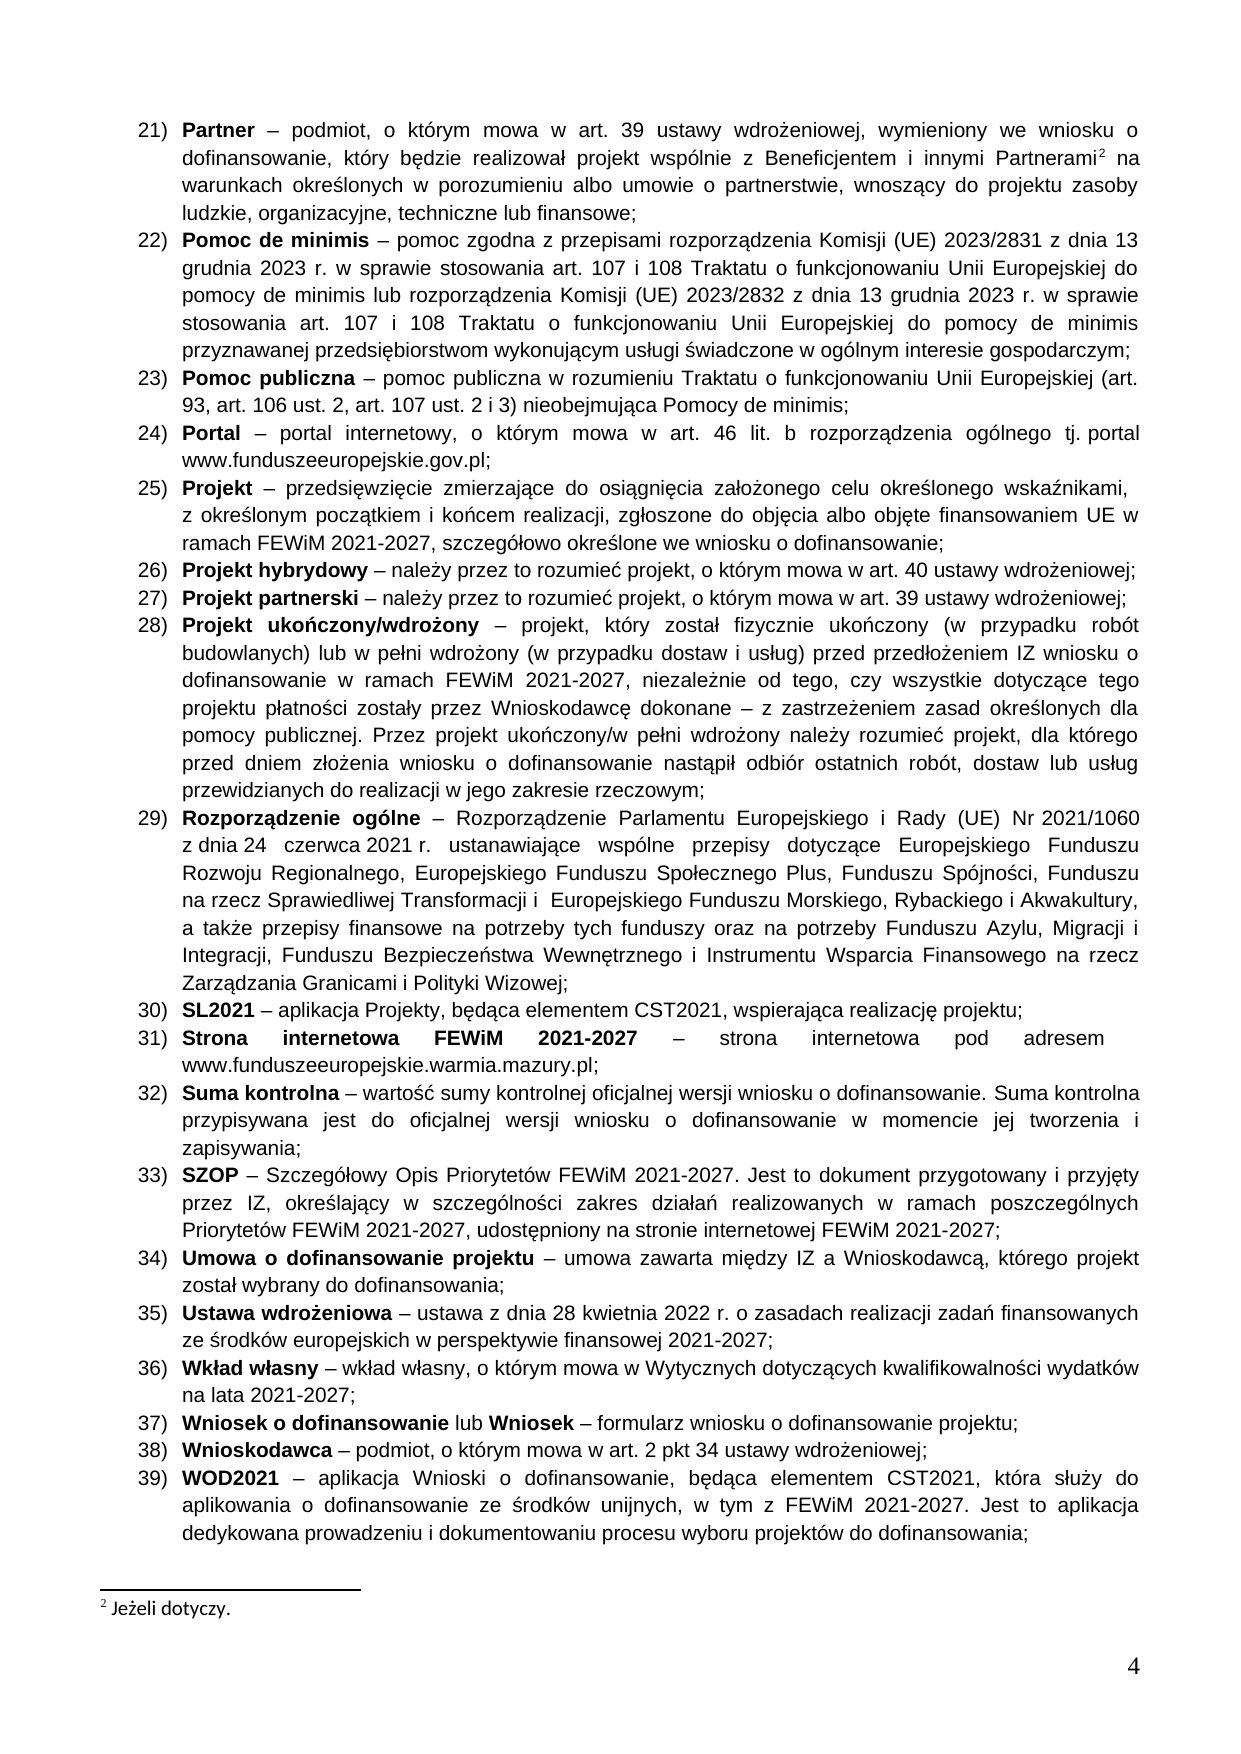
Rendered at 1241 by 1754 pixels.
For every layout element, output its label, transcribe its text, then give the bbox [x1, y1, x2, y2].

list Strona internetowa FEWiM 2021-2027 – strona internetowa pod adresem www.funduszeeuropejskie.warmia.mazury.pl; [138, 1026, 1140, 1077]
list Wnioskodawca – podmiot, o którym mowa w art. 2 pkt 34 ustawy wdrożeniowej; [138, 1438, 1140, 1462]
list Projekt partnerski – należy przez to rozumieć projekt, o którym mowa w art. 39 ustawy wdrożeniowej; [138, 586, 1140, 609]
list Suma kontrolna – wartość sumy kontrolnej oficjalnej wersji wniosku o dofinansowanie. Suma kontrolna przypisywana jest do oficjalnej wersji wniosku o dofinansowanie w momencie jej tworzenia i zapisywania; [138, 1081, 1140, 1159]
list WOD2021 – aplikacja Wnioski o dofinansowanie, będąca elementem CST2021, która służy do aplikowania o dofinansowanie ze środków unijnych, w tym z FEWiM 2021-2027. Jest to aplikacja dedykowana prowadzeniu i dokumentowaniu procesu wyboru projektów do dofinansowania; [138, 1466, 1140, 1544]
list Umowa o dofinansowanie projektu – umowa zawarta między IZ a Wnioskodawcą, którego projekt został wybrany do dofinansowania; [138, 1246, 1140, 1297]
list Wkład własny – wkład własny, o którym mowa w Wytycznych dotyczących kwalifikowalności wydatków na lata 2021-2027; [138, 1356, 1140, 1407]
list Wniosek o dofinansowanie lub Wniosek – formularz wniosku o dofinansowanie projektu; [138, 1411, 1140, 1434]
list Projekt ukończony/wdrożony – projekt, który został fizycznie ukończony (w przypadku robót budowlanych) lub w pełni wdrożony (w przypadku dostaw i usług) przed przedłożeniem IZ wniosku o dofinansowanie w ramach FEWiM 2021-2027, niezależnie od tego, czy wszystkie dotyczące tego projektu płatności zostały przez Wnioskodawcę dokonane – z zastrzeżeniem zasad określonych dla pomocy publicznej. Przez projekt ukończony/w pełni wdrożony należy rozumieć projekt, dla którego przed dniem złożenia wniosku o dofinansowanie nastąpił odbiór ostatnich robót, dostaw lub usług przewidzianych do realizacji w jego zakresie rzeczowym; [138, 613, 1140, 802]
list Pomoc de minimis – pomoc zgodna z przepisami rozporządzenia Komisji (UE) 2023/2831 z dnia 13 grudnia 2023 r. w sprawie stosowania art. 107 i 108 Traktatu o funkcjonowaniu Unii Europejskiej do pomocy de minimis lub rozporządzenia Komisji (UE) 2023/2832 z dnia 13 grudnia 2023 r. w sprawie stosowania art. 107 i 108 Traktatu o funkcjonowaniu Unii Europejskiej do pomocy de minimis przyznawanej przedsiębiorstwom wykonującym usługi świadczone w ogólnym interesie gospodarczym; [138, 228, 1140, 362]
list Rozporządzenie ogólne – Rozporządzenie Parlamentu Europejskiego i Rady (UE) Nr 2021/1060 z dnia 24 czerwca 2021 r. ustanawiające wspólne przepisy dotyczące Europejskiego Funduszu Rozwoju Regionalnego, Europejskiego Funduszu Społecznego Plus, Funduszu Spójności, Funduszu na rzecz Sprawiedliwej Transformacji i Europejskiego Funduszu Morskiego, Rybackiego i Akwakultury, a także przepisy finansowe na potrzeby tych funduszy oraz na potrzeby Funduszu Azylu, Migracji i Integracji, Funduszu Bezpieczeństwa Wewnętrznego i Instrumentu Wsparcia Finansowego na rzecz Zarządzania Granicami i Polityki Wizowej; [138, 806, 1140, 994]
list Partner – podmiot, o którym mowa w art. 39 ustawy wdrożeniowej, wymieniony we wniosku o dofinansowanie, który będzie realizował projekt wspólnie z Beneficjentem i innymi Partnerami na warunkach określonych w porozumieniu albo umowie o partnerstwie, wnoszący do projektu zasoby ludzkie, organizacyjne, techniczne lub finansowe; [138, 118, 1140, 224]
list Portal – portal internetowy, o którym mowa w art. 46 lit. b rozporządzenia ogólnego tj. portal www.funduszeeuropejskie.gov.pl; [138, 421, 1140, 472]
list SZOP – Szczegółowy Opis Priorytetów FEWiM 2021-2027. Jest to dokument przygotowany i przyjęty przez IZ, określający w szczególności zakres działań realizowanych w ramach poszczególnych Priorytetów FEWiM 2021-2027, udostępniony na stronie internetowej FEWiM 2021-2027; [138, 1163, 1140, 1242]
list Pomoc publiczna – pomoc publiczna w rozumieniu Traktatu o funkcjonowaniu Unii Europejskiej (art. 93, art. 106 ust. 2, art. 107 ust. 2 i 3) nieobejmująca Pomocy de minimis; [138, 366, 1140, 417]
list Projekt hybrydowy – należy przez to rozumieć projekt, o którym mowa w art. 40 ustawy wdrożeniowej; [138, 558, 1140, 582]
list Ustawa wdrożeniowa – ustawa z dnia 28 kwietnia 2022 r. o zasadach realizacji zadań finansowanych ze środków europejskich w perspektywie finansowej 2021-2027; [138, 1301, 1140, 1352]
list SL2021 – aplikacja Projekty, będąca elementem CST2021, wspierająca realizację projektu; [138, 998, 1140, 1022]
list Projekt – przedsięwzięcie zmierzające do osiągnięcia założonego celu określonego wskaźnikami, z określonym początkiem i końcem realizacji, zgłoszone do objęcia albo objęte finansowaniem UE w ramach FEWiM 2021-2027, szczegółowo określone we wniosku o dofinansowanie; [138, 476, 1140, 554]
